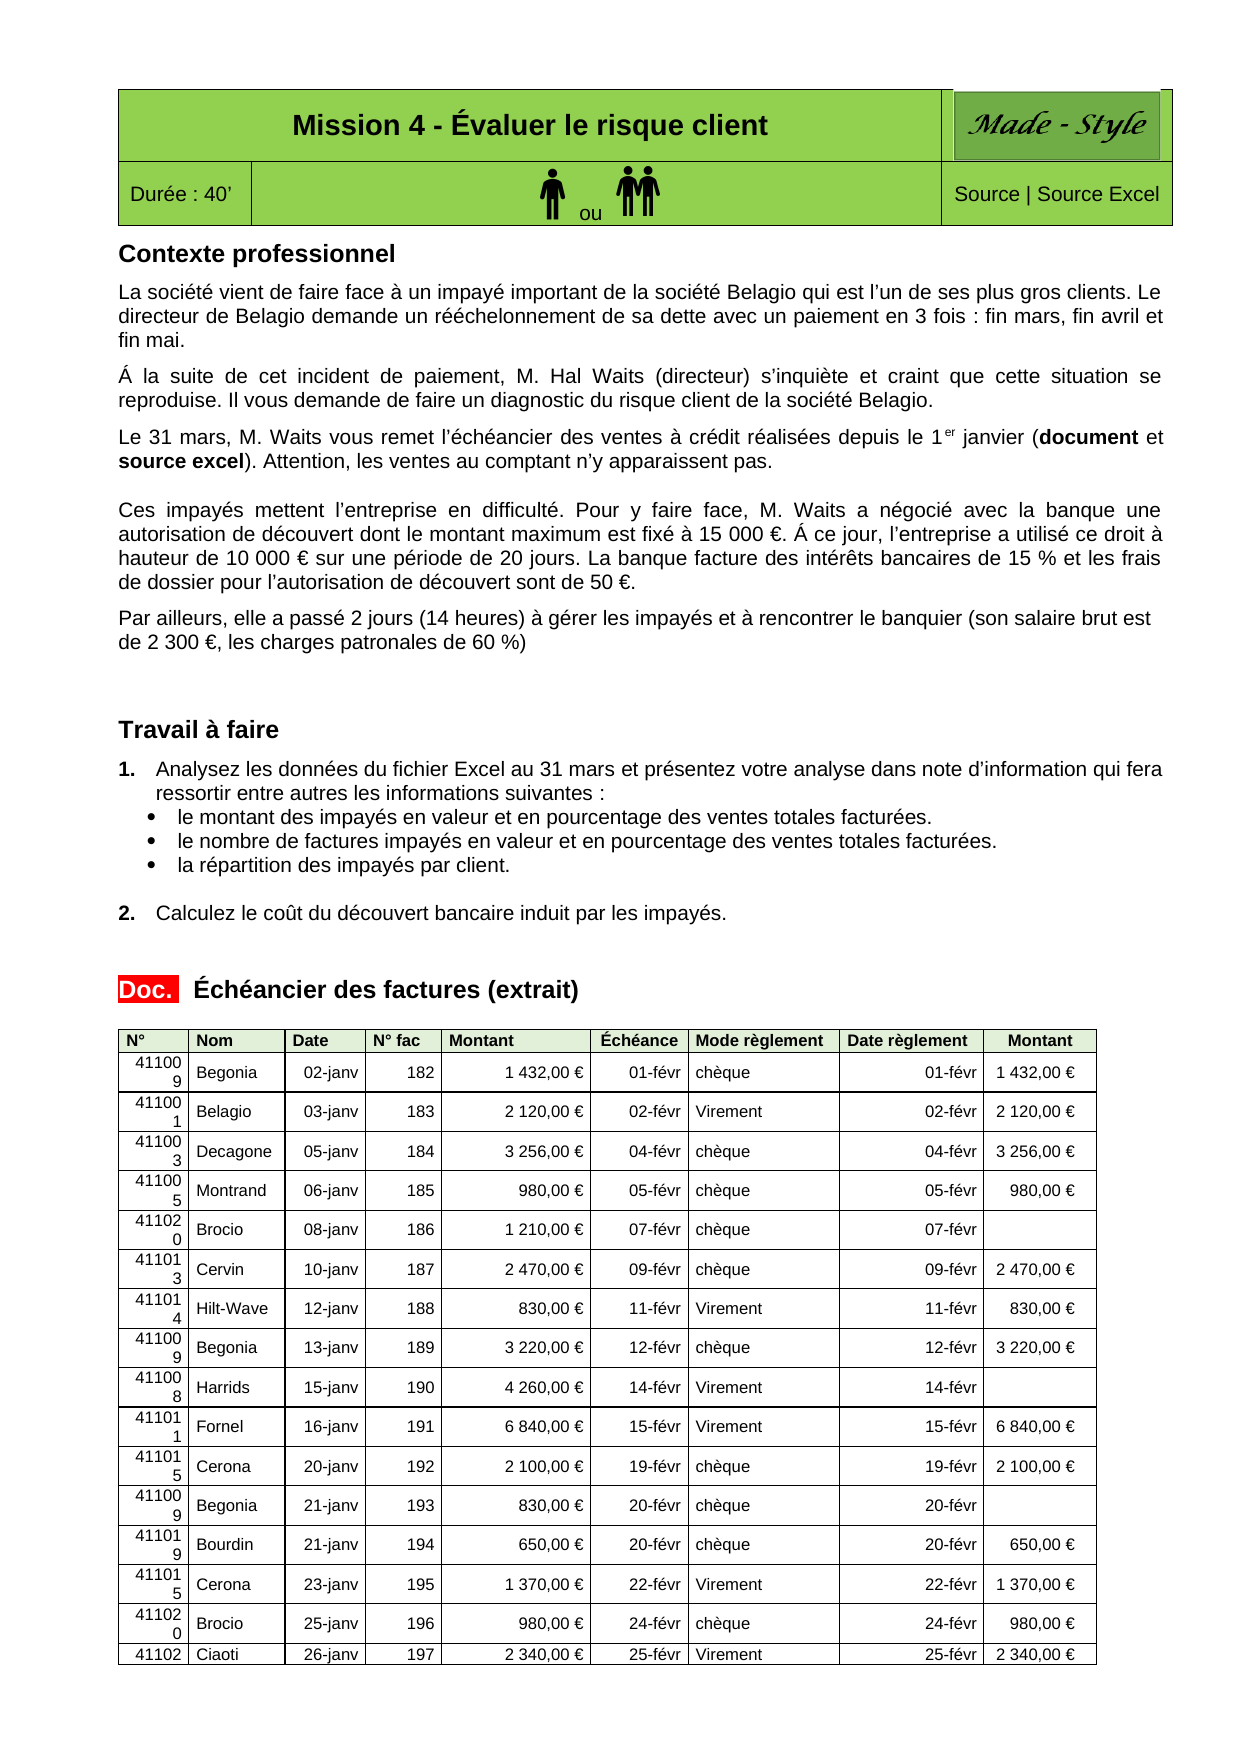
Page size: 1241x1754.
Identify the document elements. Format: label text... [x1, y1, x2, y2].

table_cell 192 [366, 1447, 441, 1485]
list Calculez le coût du découvert bancaire induit par les impayés. [118, 901, 1163, 925]
table_cell 411003 [119, 1132, 188, 1170]
table_cell 05-févr [591, 1171, 688, 1209]
table_cell Begonia [189, 1329, 284, 1367]
table_cell 15-févr [591, 1408, 688, 1446]
table_cell 411019 [119, 1526, 188, 1564]
table_cell 411009 [119, 1486, 188, 1524]
table_cell 21-janv [286, 1526, 365, 1564]
table_cell 01-févr [840, 1053, 983, 1091]
table_header Date règlement [840, 1030, 983, 1052]
table_cell 186 [366, 1211, 441, 1249]
table_cell 06-janv [286, 1171, 365, 1209]
table_cell Fornel [189, 1408, 284, 1446]
table_cell 191 [366, 1408, 441, 1446]
table_cell 24-févr [840, 1604, 983, 1643]
table_cell Montrand [189, 1171, 284, 1209]
table_cell Cervin [189, 1250, 284, 1288]
table_cell 2 340,00 € [984, 1644, 1096, 1664]
text Par ailleurs, elle a passé 2 jours (14 heures) à gérer les impayés et à rencontrer le banquier (son salaire brut est de 2 300 €, les charges patronales de 60 %) [118, 606, 1163, 654]
table_cell ou [252, 162, 941, 225]
table_cell 16-janv [286, 1408, 365, 1446]
table_cell 21-janv [286, 1486, 365, 1524]
table_header Mode règlement [689, 1030, 839, 1052]
table_cell 20-janv [286, 1447, 365, 1485]
table_cell 09-févr [840, 1250, 983, 1288]
table_cell 20-févr [840, 1526, 983, 1564]
table_cell Brocio [189, 1211, 284, 1249]
table_header Nom [189, 1030, 284, 1052]
table_cell 02-janv [286, 1053, 365, 1091]
table_cell Bourdin [189, 1526, 284, 1564]
table_cell 2 120,00 € [984, 1093, 1096, 1131]
table_cell chèque [689, 1250, 839, 1288]
table_cell Virement [689, 1093, 839, 1131]
table_cell 2 470,00 € [442, 1250, 590, 1288]
table_cell 05-févr [840, 1171, 983, 1209]
table_cell 411020 [119, 1604, 188, 1643]
table_cell 2 120,00 € [442, 1093, 590, 1131]
table_cell 2 470,00 € [984, 1250, 1096, 1288]
list Analysez les données du fichier Excel au 31 mars et présentez votre analyse dans note d’information qui fera ressortir entre autres les informations suivantes : [118, 757, 1163, 804]
table_cell [984, 1368, 1096, 1406]
table_cell 6 840,00 € [984, 1408, 1096, 1446]
table_cell Begonia [189, 1053, 284, 1091]
table_cell 23-janv [286, 1565, 365, 1603]
table_cell 02-févr [591, 1093, 688, 1131]
table_cell 19-févr [591, 1447, 688, 1485]
table_cell chèque [689, 1486, 839, 1524]
text Le 31 mars, M. Waits vous remet l’échéancier des ventes à crédit réalisées depuis le 1er janvier (document et source excel). Attention, les ventes au comptant n’y apparaissent pas. [118, 425, 1163, 473]
table_cell Begonia [189, 1486, 284, 1524]
table_cell 05-janv [286, 1132, 365, 1170]
table_cell 01-févr [591, 1053, 688, 1091]
table_cell Virement [689, 1289, 839, 1328]
table_cell chèque [689, 1447, 839, 1485]
picture [608, 161, 668, 221]
table_header Montant [984, 1030, 1096, 1052]
table_cell 12-janv [286, 1289, 365, 1328]
table_cell 830,00 € [442, 1486, 590, 1524]
table_header [942, 90, 953, 161]
table_cell 02-févr [840, 1093, 983, 1131]
table_cell 196 [366, 1604, 441, 1643]
table_cell 2 340,00 € [442, 1644, 590, 1664]
table_cell 14-févr [591, 1368, 688, 1406]
table_cell Virement [689, 1644, 839, 1664]
table_cell 22-févr [591, 1565, 688, 1603]
table_cell 411020 [119, 1211, 188, 1249]
text Ces impayés mettent l’entreprise en difficulté. Pour y faire face, M. Waits a négocié avec la banque une autorisation de découvert dont le montant maximum est fixé à 15 000 €. Á ce jour, l’entreprise a utilisé ce droit à hauteur de 10 000 € sur une période de 20 jours. La banque facture des intérêts bancaires de 15 % et les frais de dossier pour l’autorisation de découvert sont de 50 €. [118, 498, 1163, 593]
text Á la suite de cet incident de paiement, M. Hal Waits (directeur) s’inquiète et craint que cette situation se reproduise. Il vous demande de faire un diagnostic du risque client de la société Belagio. [118, 364, 1163, 412]
table_header Mission 4 - Évaluer le risque client [119, 90, 941, 161]
table_cell Virement [689, 1565, 839, 1603]
table_cell 411013 [119, 1250, 188, 1288]
table_cell 1 370,00 € [442, 1565, 590, 1603]
table_cell 20-févr [591, 1526, 688, 1564]
table_cell 20-févr [591, 1486, 688, 1524]
table_cell 1 370,00 € [984, 1565, 1096, 1603]
table_cell 650,00 € [442, 1526, 590, 1564]
subtitle Travail à faire [118, 715, 1163, 744]
table_cell 20-févr [840, 1486, 983, 1524]
table_cell Source | Source Excel [942, 162, 1172, 225]
table_header Date [286, 1030, 365, 1052]
table_cell 411015 [119, 1565, 188, 1603]
table_cell 183 [366, 1093, 441, 1131]
table_cell 411014 [119, 1289, 188, 1328]
table_cell [984, 1211, 1096, 1249]
table_cell 6 840,00 € [442, 1408, 590, 1446]
table_cell 2 100,00 € [984, 1447, 1096, 1485]
table_cell 15-févr [840, 1408, 983, 1446]
table_cell 19-févr [840, 1447, 983, 1485]
text Doc. Échéancier des factures (extrait) [179, 975, 1163, 1003]
table_cell 22-févr [840, 1565, 983, 1603]
table_cell 980,00 € [442, 1171, 590, 1209]
list la répartition des impayés par client. [148, 853, 1163, 877]
table_cell chèque [689, 1132, 839, 1170]
table_cell 184 [366, 1132, 441, 1170]
table_cell Belagio [189, 1093, 284, 1131]
picture [953, 89, 1161, 161]
table_cell Ciaoti [189, 1644, 284, 1664]
table_cell 3 256,00 € [442, 1132, 590, 1170]
table_cell Harrids [189, 1368, 284, 1406]
table_cell chèque [689, 1329, 839, 1367]
table_cell 1 432,00 € [984, 1053, 1096, 1091]
table_cell 190 [366, 1368, 441, 1406]
table_cell 4 260,00 € [442, 1368, 590, 1406]
table_cell 13-janv [286, 1329, 365, 1367]
table_cell Durée : 40’ [119, 162, 251, 225]
table_cell 14-févr [840, 1368, 983, 1406]
table_cell 830,00 € [984, 1289, 1096, 1328]
table_cell Brocio [189, 1604, 284, 1643]
table_cell 411009 [119, 1329, 188, 1367]
table_cell 189 [366, 1329, 441, 1367]
table_cell 187 [366, 1250, 441, 1288]
table_cell chèque [689, 1053, 839, 1091]
subtitle Contexte professionnel [118, 239, 1163, 267]
table_cell 195 [366, 1565, 441, 1603]
table_cell 2 100,00 € [442, 1447, 590, 1485]
table_cell 04-févr [591, 1132, 688, 1170]
table_cell chèque [689, 1211, 839, 1249]
table_cell 980,00 € [984, 1171, 1096, 1209]
table_header Montant [442, 1030, 590, 1052]
list le montant des impayés en valeur et en pourcentage des ventes totales facturées. [148, 804, 1163, 829]
table_header [1161, 90, 1172, 161]
table_cell 980,00 € [442, 1604, 590, 1643]
table_cell 15-janv [286, 1368, 365, 1406]
table_cell 12-févr [591, 1329, 688, 1367]
table_cell 12-févr [840, 1329, 983, 1367]
table_cell 411009 [119, 1053, 188, 1091]
table_cell 411015 [119, 1447, 188, 1485]
table_cell 182 [366, 1053, 441, 1091]
table_cell chèque [689, 1171, 839, 1209]
text La société vient de faire face à un impayé important de la société Belagio qui est l’un de ses plus gros clients. Le directeur de Belagio demande un rééchelonnement de sa dette avec un paiement en 3 fois : fin mars, fin avril et fin mai. [118, 280, 1163, 352]
table_cell chèque [689, 1526, 839, 1564]
table_header N° [119, 1030, 188, 1052]
table_cell Decagone [189, 1132, 284, 1170]
table_cell 411008 [119, 1368, 188, 1406]
table_cell 188 [366, 1289, 441, 1328]
table_cell [984, 1486, 1096, 1524]
table_cell 24-févr [591, 1604, 688, 1643]
table_cell 04-févr [840, 1132, 983, 1170]
table_cell 980,00 € [984, 1604, 1096, 1643]
list le nombre de factures impayés en valeur et en pourcentage des ventes totales facturées. [148, 829, 1163, 853]
table_cell Hilt-Wave [189, 1289, 284, 1328]
table_cell 411005 [119, 1171, 188, 1209]
picture [526, 167, 579, 221]
table_cell 09-févr [591, 1250, 688, 1288]
table_cell 08-janv [286, 1211, 365, 1249]
table_cell 3 220,00 € [442, 1329, 590, 1367]
table_cell 03-janv [286, 1093, 365, 1131]
table_cell Cerona [189, 1447, 284, 1485]
table_cell Virement [689, 1408, 839, 1446]
table_cell 25-févr [591, 1644, 688, 1664]
table_cell 3 220,00 € [984, 1329, 1096, 1367]
table_cell 1 210,00 € [442, 1211, 590, 1249]
table_cell 07-févr [840, 1211, 983, 1249]
table_cell 185 [366, 1171, 441, 1209]
table_cell 193 [366, 1486, 441, 1524]
table_cell Cerona [189, 1565, 284, 1603]
table_cell 11-févr [591, 1289, 688, 1328]
table_cell 197 [366, 1644, 441, 1664]
table_cell 26-janv [286, 1644, 365, 1664]
table_cell chèque [689, 1604, 839, 1643]
table_cell 10-janv [286, 1250, 365, 1288]
table_cell 25-févr [840, 1644, 983, 1664]
table_header Échéance [591, 1030, 688, 1052]
table_cell 650,00 € [984, 1526, 1096, 1564]
table_cell 3 256,00 € [984, 1132, 1096, 1170]
table_cell 411011 [119, 1408, 188, 1446]
table_cell 1 432,00 € [442, 1053, 590, 1091]
table_header N° fac [366, 1030, 441, 1052]
table_cell Virement [689, 1368, 839, 1406]
table_cell 411021 [119, 1644, 188, 1664]
table_cell 411001 [119, 1093, 188, 1131]
table_cell 194 [366, 1526, 441, 1564]
table_cell 25-janv [286, 1604, 365, 1643]
table_cell 830,00 € [442, 1289, 590, 1328]
table_cell 07-févr [591, 1211, 688, 1249]
table_cell 11-févr [840, 1289, 983, 1328]
